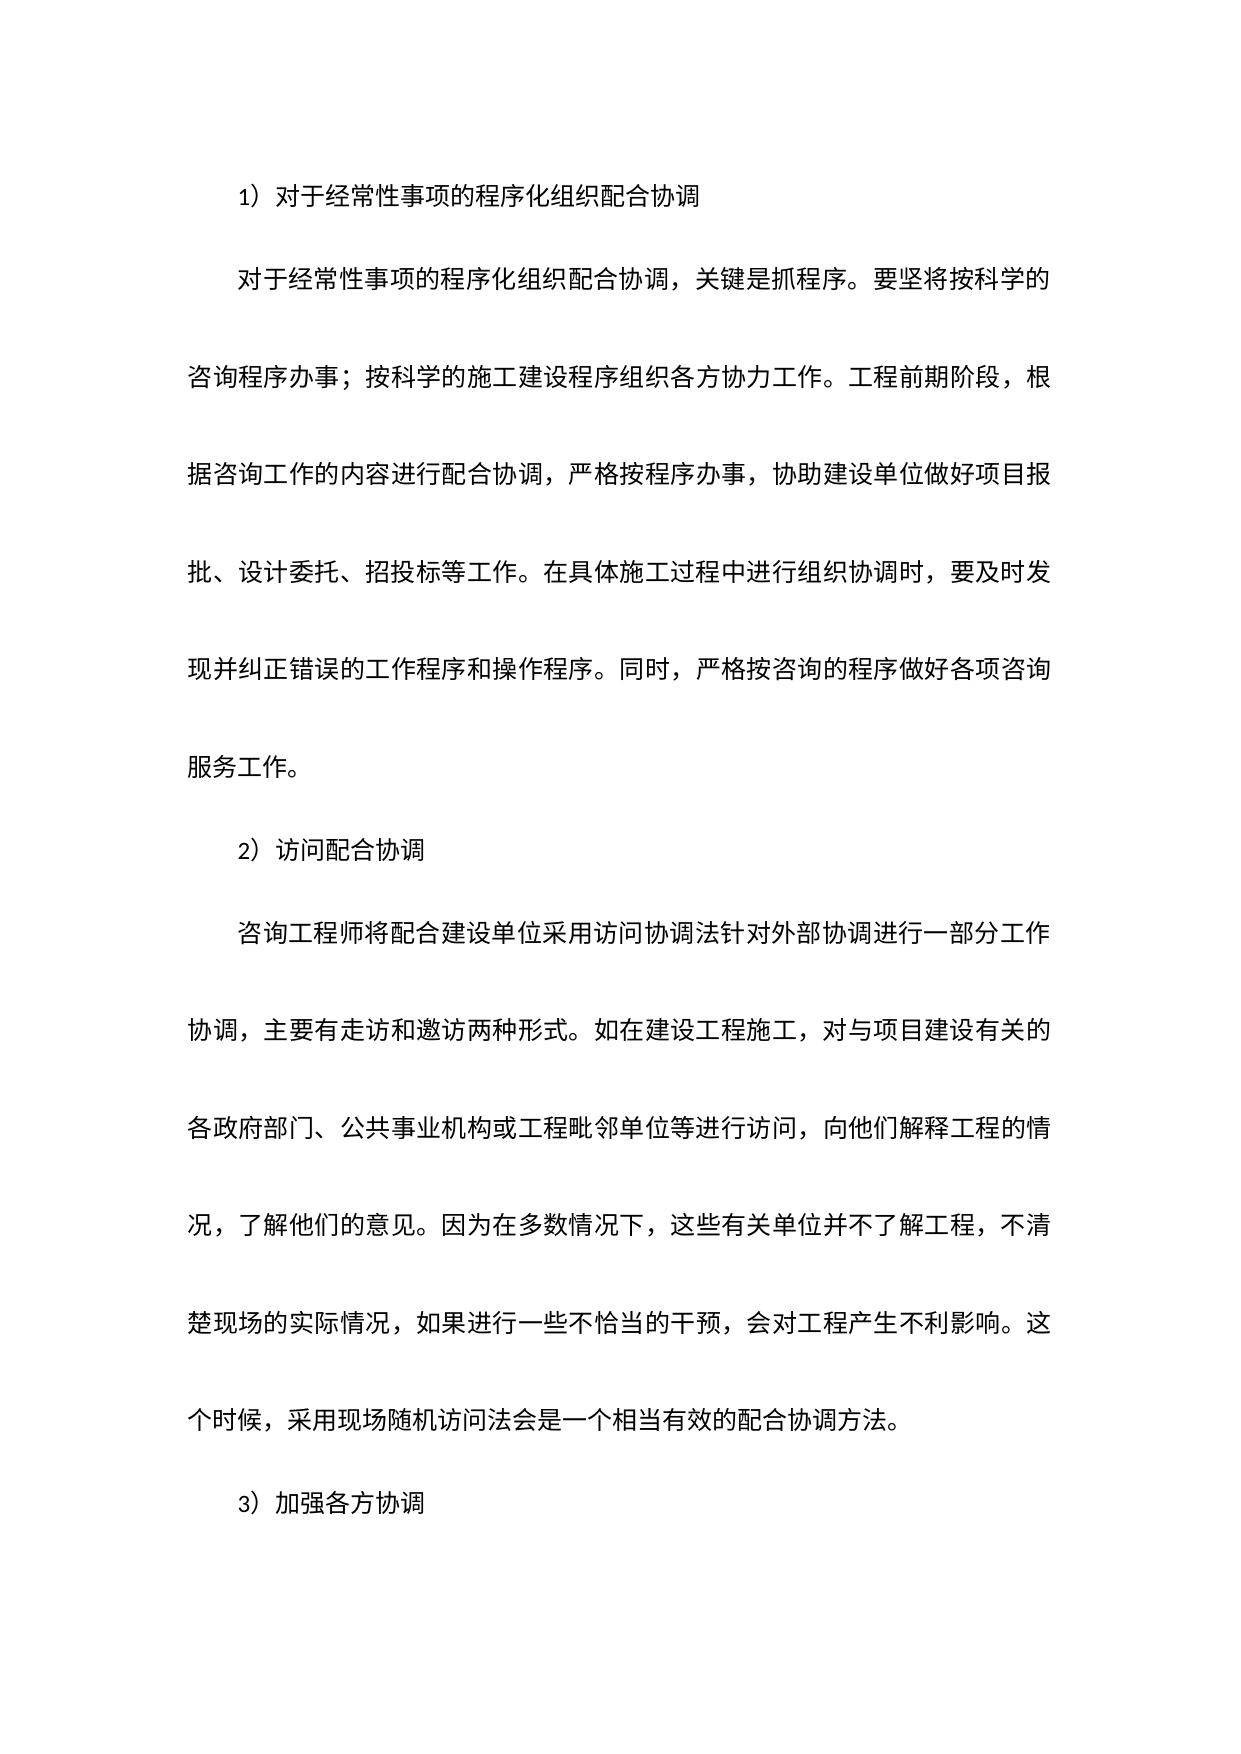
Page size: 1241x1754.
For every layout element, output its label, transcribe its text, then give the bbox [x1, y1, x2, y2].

text 2）访问配合协调 [187, 816, 1053, 881]
text 1）对于经常性事项的程序化组织配合协调 [187, 162, 1053, 227]
text 对于经常性事项的程序化组织配合协调，关键是抓程序。要坚将按科学的咨询程序办事；按科学的施工建设程序组织各方协力工作。工程前期阶段，根据咨询工作的内容进行配合协调，严格按程序办事，协助建设单位做好项目报批、设计委托、招投标等工作。在具体施工过程中进行组织协调时，要及时发现并纠正错误的工作程序和操作程序。同时，严格按咨询的程序做好各项咨询服务工作。 [187, 245, 1053, 798]
text 3）加强各方协调 [187, 1469, 1053, 1534]
text 咨询工程师将配合建设单位采用访问协调法针对外部协调进行一部分工作协调，主要有走访和邀访两种形式。如在建设工程施工，对与项目建设有关的各政府部门、公共事业机构或工程毗邻单位等进行访问，向他们解释工程的情况，了解他们的意见。因为在多数情况下，这些有关单位并不了解工程，不清楚现场的实际情况，如果进行一些不恰当的干预，会对工程产生不利影响。这个时候，采用现场随机访问法会是一个相当有效的配合协调方法。 [187, 899, 1053, 1451]
